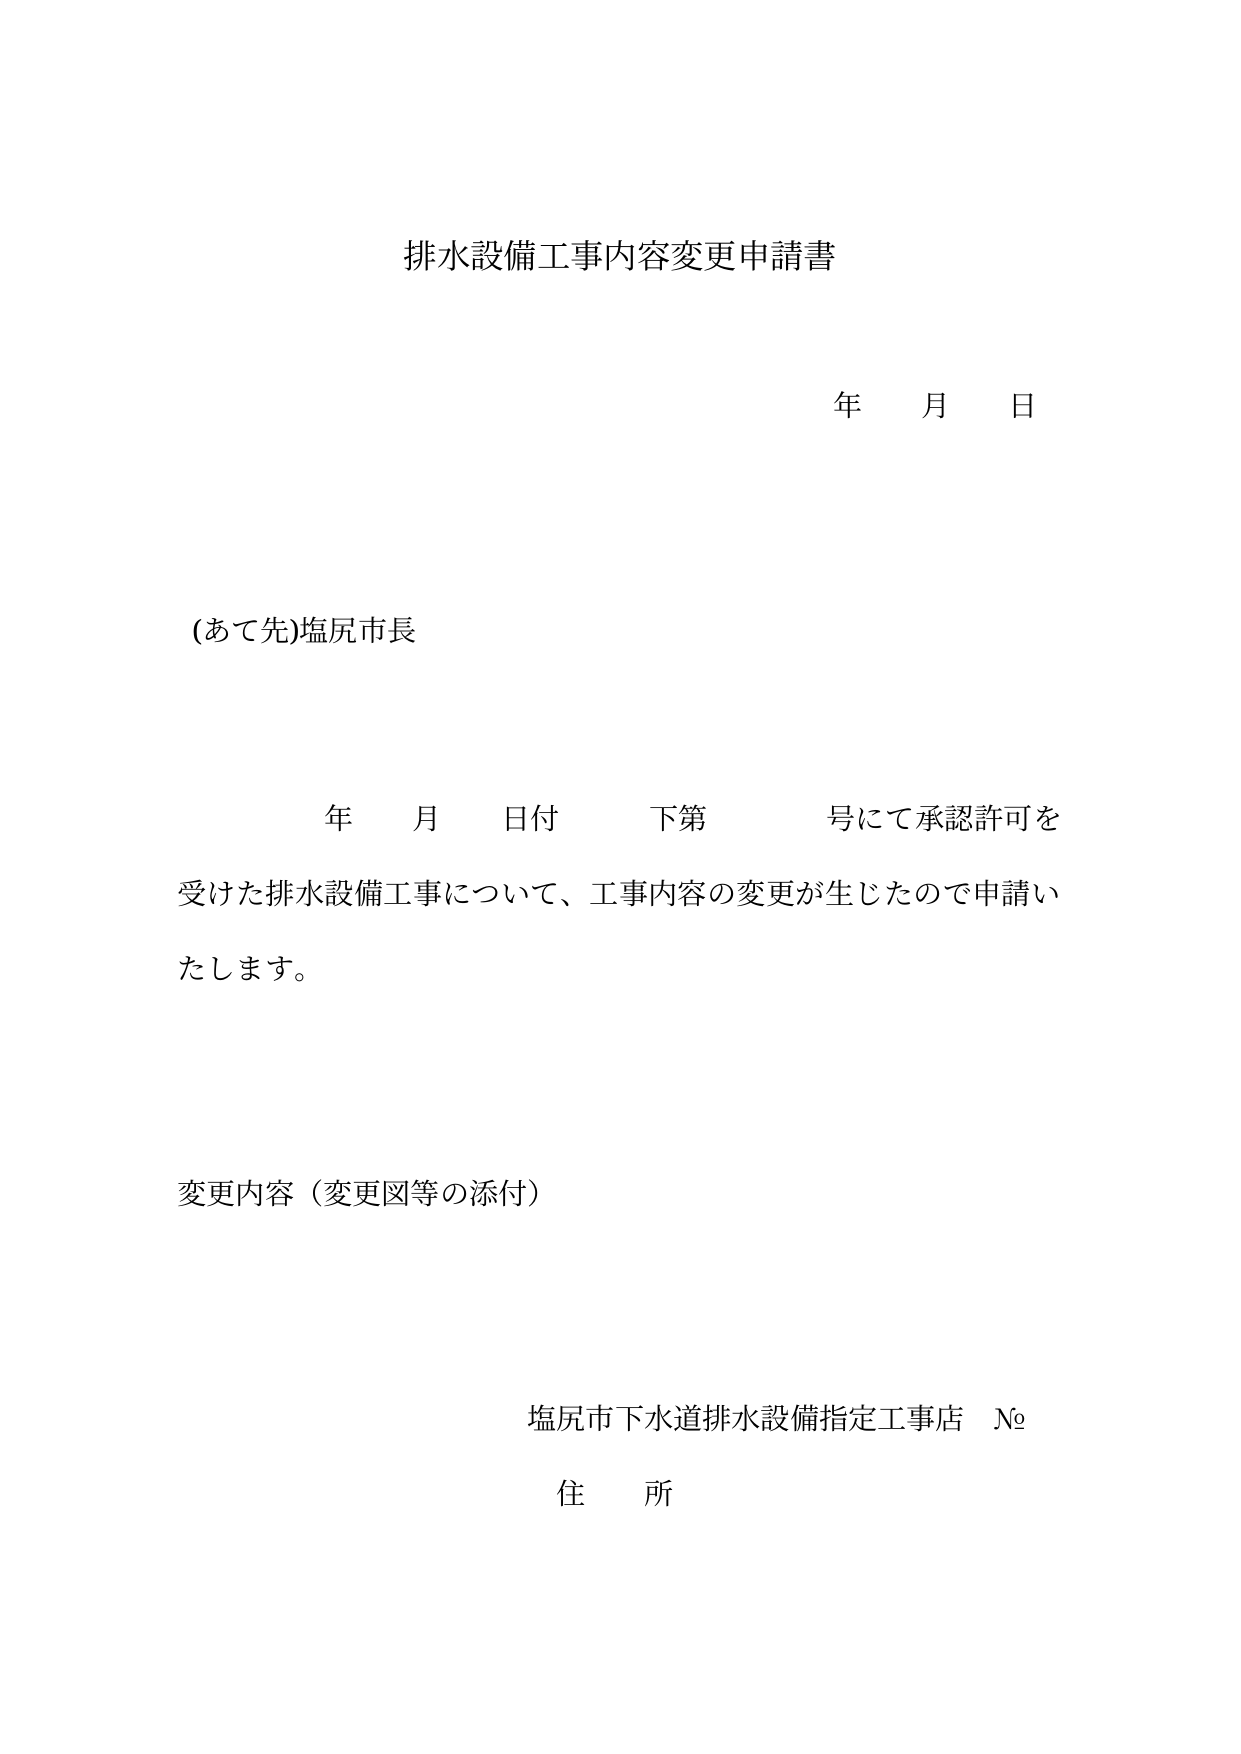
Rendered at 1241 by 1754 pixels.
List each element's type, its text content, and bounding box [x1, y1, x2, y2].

text 年 月 日 [177, 367, 1063, 442]
text 変更内容（変更図等の添付） [177, 1154, 1063, 1229]
text (あて先)塩尻市長 [177, 592, 1063, 667]
text 住 所 [177, 1454, 1063, 1529]
text 排水設備工事内容変更申請書 [177, 217, 1063, 292]
text 塩尻市下水道排水設備指定工事店 № [177, 1379, 1063, 1454]
text 年 月 日付 下第 号にて承認許可を受けた排水設備工事について、工事内容の変更が生じたので申請いたします。 [177, 779, 1063, 1004]
